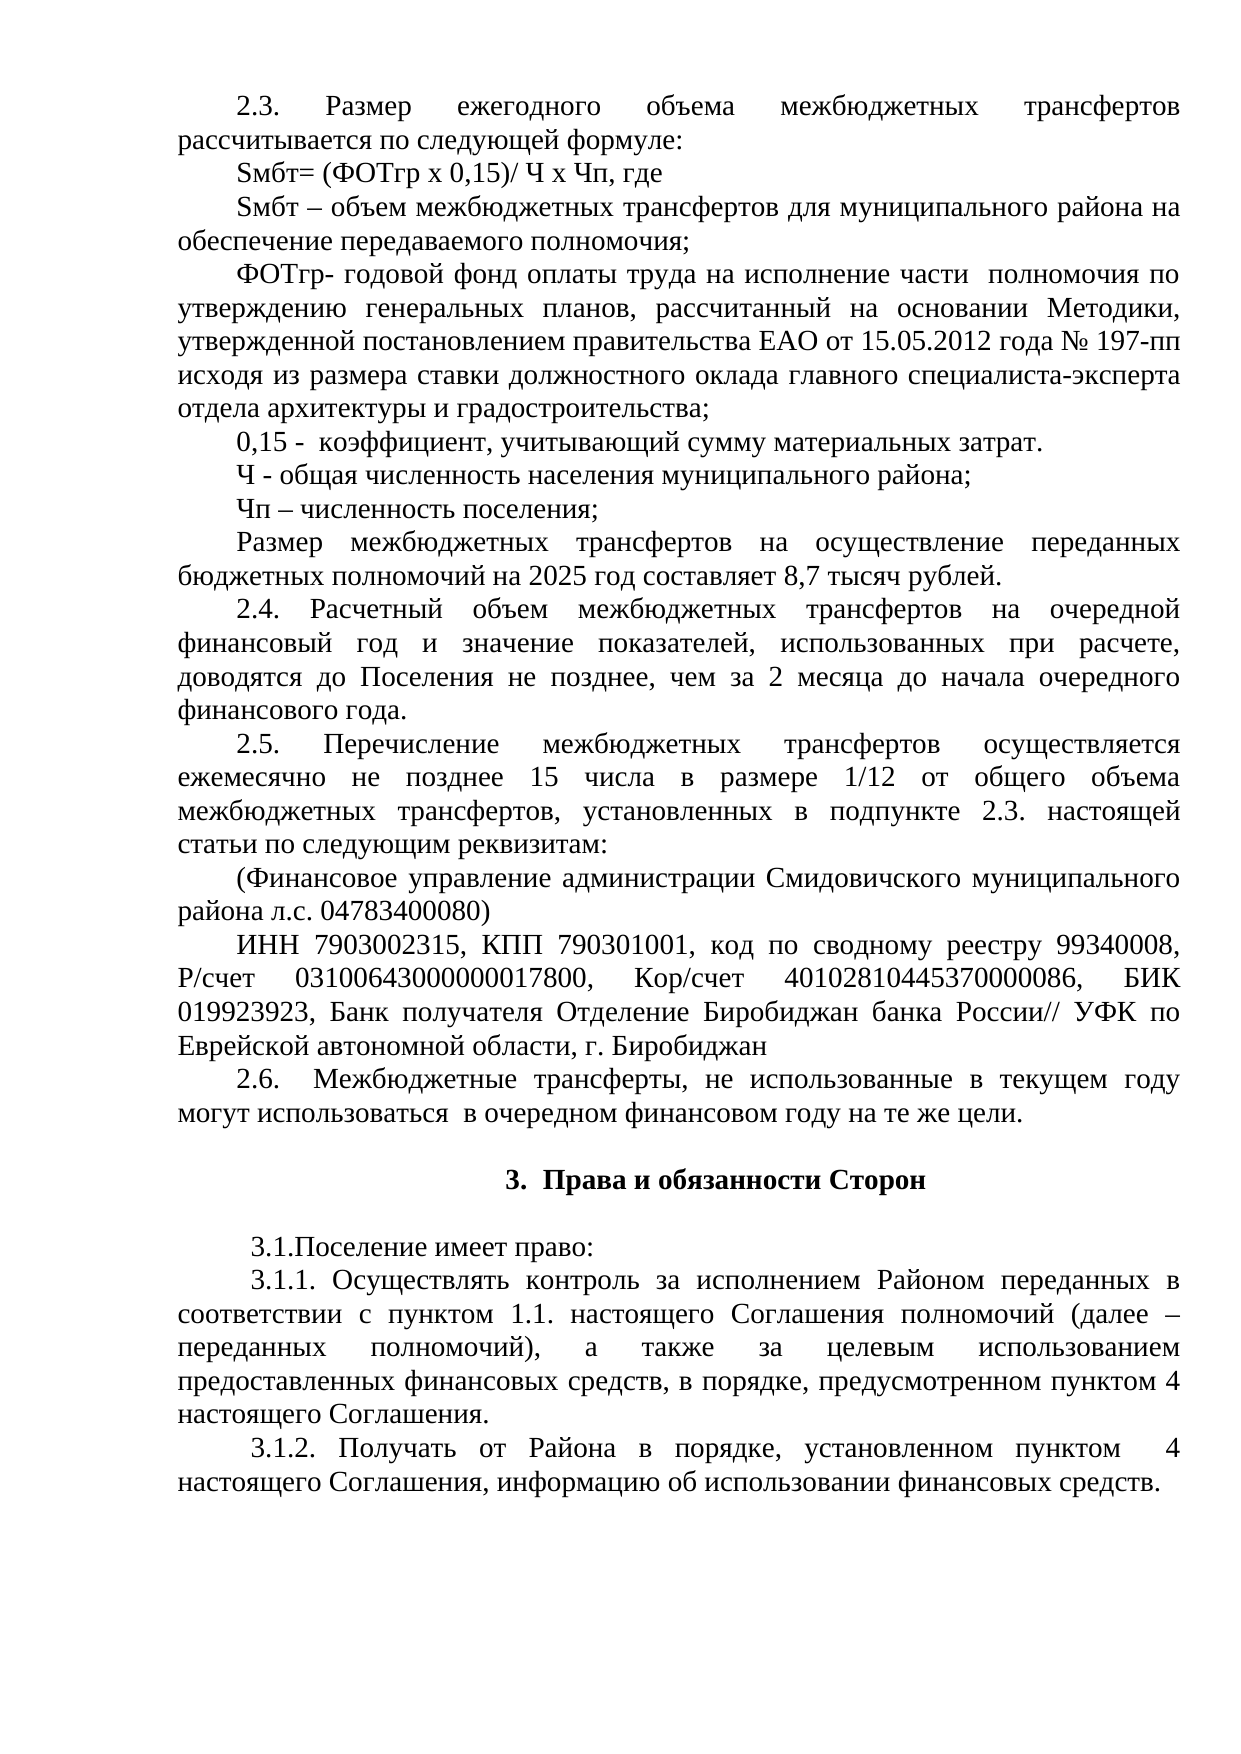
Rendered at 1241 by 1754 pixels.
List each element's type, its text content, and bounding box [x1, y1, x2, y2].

text 2.5. Перечисление межбюджетных трансфертов осуществляется ежемесячно не позднее 15 числа в размере 1/12 от общего объема межбюджетных трансфертов, установленных в подпункте 2.3. настоящей статьи по следующим реквизитам: [177, 726, 1181, 860]
text 0,15 - коэффициент, учитывающий сумму материальных затрат. [177, 424, 1181, 457]
text 2.3. Размер ежегодного объема межбюджетных трансфертов рассчитывается по следующей формуле: [177, 88, 1181, 156]
list Права и обязанности Сторон [250, 1162, 1181, 1195]
text 2.6. Межбюджетные трансферты, не использованные в текущем году могут использоваться в очередном финансовом году на те же цели. [177, 1061, 1181, 1128]
text ИНН 7903002315, КПП 790301001, код по сводному реестру 99340008, Р/счет 03100643000000017800, Кор/счет 40102810445370000086, БИК 019923923, Банк получателя Отделение Биробиджан банка России// УФК по Еврейской автономной области, г. Биробиджан [177, 927, 1181, 1061]
text ФОТгр- годовой фонд оплаты труда на исполнение части полномочия по утверждению генеральных планов, рассчитанный на основании Методики, утвержденной постановлением правительства ЕАО от 15.05.2012 года № 197-пп исходя из размера ставки должностного оклада главного специалиста-эксперта отдела архитектуры и градостроительства; [177, 256, 1181, 424]
text Чп – численность поселения; [177, 491, 1181, 524]
text Размер межбюджетных трансфертов на осуществление переданных бюджетных полномочий на 2025 год составляет 8,7 тысяч рублей. [177, 524, 1181, 592]
text Sмбт – объем межбюджетных трансфертов для муниципального района на обеспечение передаваемого полномочия; [177, 189, 1181, 256]
text (Финансовое управление администрации Смидовичского муниципального района л.с. 04783400080) [177, 860, 1181, 927]
text 2.4. Расчетный объем межбюджетных трансфертов на очередной финансовый год и значение показателей, использованных при расчете, доводятся до Поселения не позднее, чем за 2 месяца до начала очередного финансового года. [177, 592, 1181, 726]
text 3.1.Поселение имеет право: [177, 1229, 1181, 1262]
text Sмбт= (ФОТгр х 0,15)/ Ч х Чп, где [177, 156, 1181, 189]
text 3.1.2. Получать от Района в порядке, установленном пунктом 4 настоящего Соглашения, информацию об использовании финансовых средств. [177, 1430, 1181, 1497]
text 3.1.1. Осуществлять контроль за исполнением Районом переданных в соответствии с пунктом 1.1. настоящего Соглашения полномочий (далее – переданных полномочий), а также за целевым использованием предоставленных финансовых средств, в порядке, предусмотренном пунктом 4 настоящего Соглашения. [177, 1262, 1181, 1430]
text Ч - общая численность населения муниципального района; [177, 457, 1181, 491]
